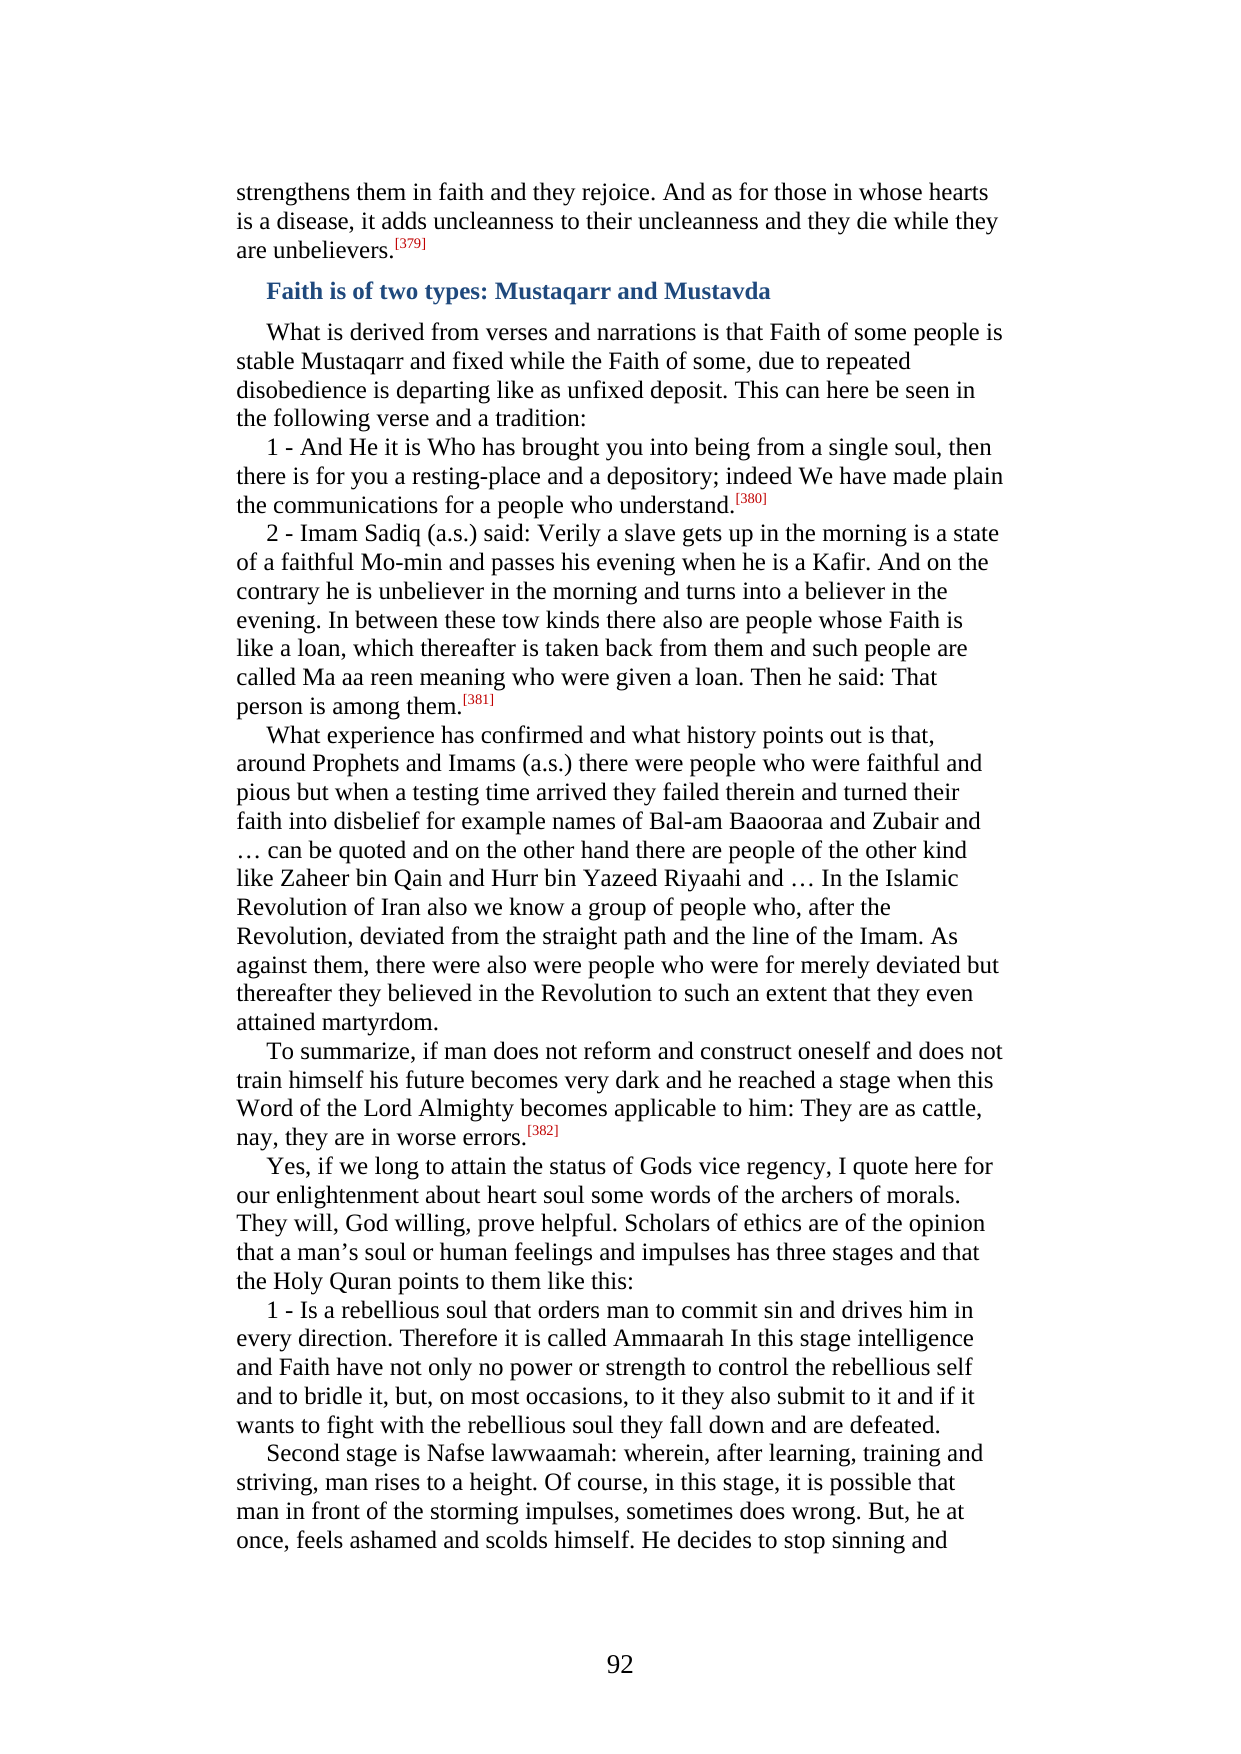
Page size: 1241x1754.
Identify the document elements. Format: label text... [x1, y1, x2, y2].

subtitle Faith is of two types: Mustaqarr and Mustavda [236, 276, 1004, 305]
text 2 - Imam Sadiq (a.s.) said: Verily a slave gets up in the morning is a state of a faithful Mo-min and passes his evening when he is a Kafir. And on the contrary he is unbeliever in the morning and turns into a believer in the evening. In between these tow kinds there also are people whose Faith is like a loan, which thereafter is taken back from them and such people are called Ma aa reen meaning who were given a loan. Then he said: That person is among them.[381] [236, 518, 1004, 720]
text 1 - Is a rebellious soul that orders man to commit sin and drives him in every direction. Therefore it is called Ammaarah In this stage intelligence and Faith have not only no power or strength to control the rebellious self and to bridle it, but, on most occasions, to it they also submit to it and if it wants to fight with the rebellious soul they fall down and are defeated. [236, 1295, 1004, 1438]
text Yes, if we long to attain the status of Gods vice regency, I quote here for our enlightenment about heart soul some words of the archers of morals. They will, God willing, prove helpful. Scholars of ethics are of the opinion that a man’s soul or human feelings and impulses has three stages and that the Holy Quran points to them like this: [236, 1151, 1004, 1295]
text What is derived from verses and narrations is that Faith of some people is stable Mustaqarr and fixed while the Faith of some, due to repeated disobedience is departing like as unfixed deposit. This can here be seen in the following verse and a tradition: [236, 317, 1004, 432]
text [236, 177, 1004, 263]
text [236, 1438, 1004, 1553]
text 1 - And He it is Who has brought you into being from a single soul, then there is for you a resting-place and a depository; indeed We have made plain the communications for a people who understand.[380] [236, 432, 1004, 518]
text To summarize, if man does not reform and construct oneself and does not train himself his future becomes very dark and he reached a stage when this Word of the Lord Almighty becomes applicable to him: They are as cattle, nay, they are in worse errors.[382] [236, 1036, 1004, 1151]
text What experience has confirmed and what history points out is that, around Prophets and Imams (a.s.) there were people who were faithful and pious but when a testing time arrived they failed therein and turned their faith into disbelief for example names of Bal-am Baaooraa and Zubair and … can be quoted and on the other hand there are people of the other kind like Zaheer bin Qain and Hurr bin Yazeed Riyaahi and … In the Islamic Revolution of Iran also we know a group of people who, after the Revolution, deviated from the straight path and the line of the Imam. As against them, there were also were people who were for merely deviated but thereafter they believed in the Revolution to such an extent that they even attained martyrdom. [236, 720, 1004, 1036]
